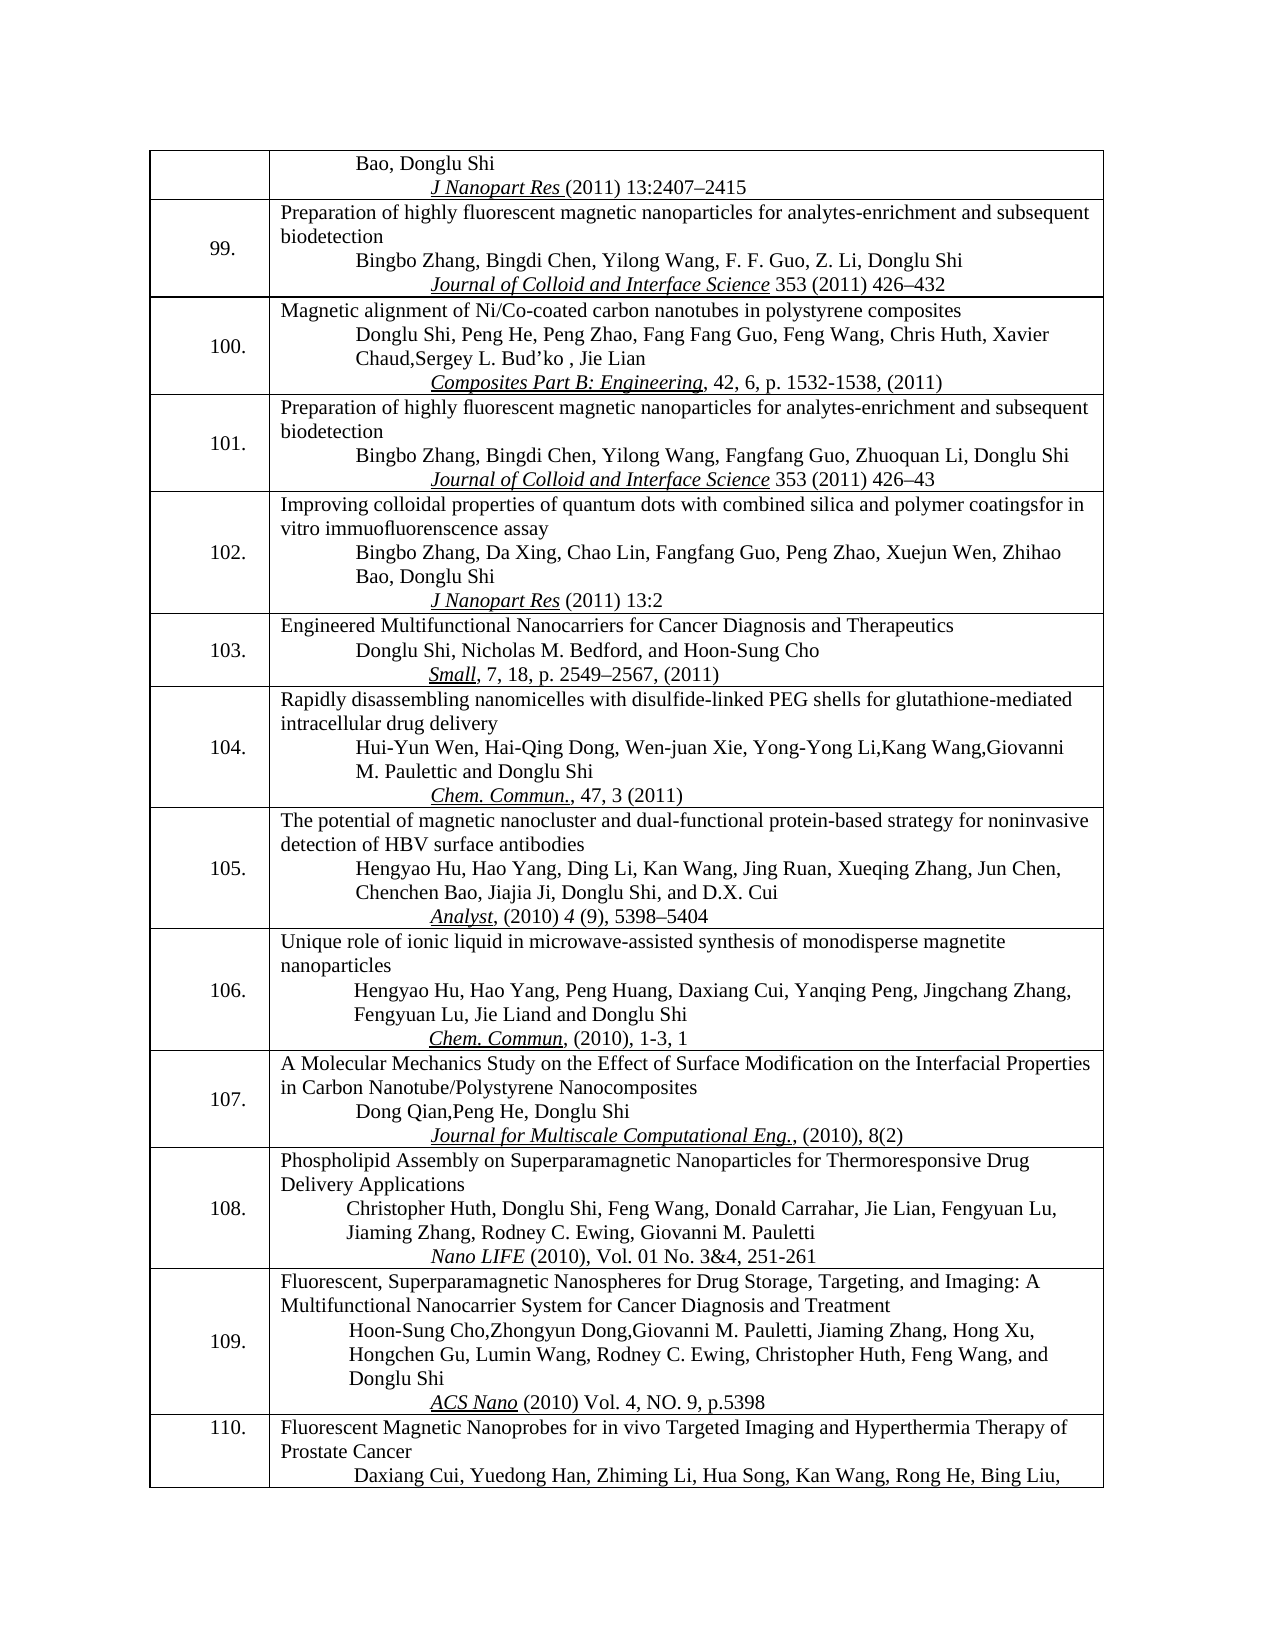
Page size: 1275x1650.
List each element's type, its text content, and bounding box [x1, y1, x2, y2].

table_cell [151, 1051, 269, 1147]
table_cell Preparation of highly fluorescent magnetic nanoparticles for analytes-enrichment and subsequent biodetection Bingbo Zhang, Bingdi Chen, Yilong Wang, F. F. Guo, Z. Li, Donglu Shi Journal of Colloid and Interface Science 353 (2011) 426–432 [270, 200, 1103, 296]
table_cell Phospholipid Assembly on Superparamagnetic Nanoparticles for Thermoresponsive Drug Delivery Applications Christopher Huth, Donglu Shi, Feng Wang, Donald Carrahar, Jie Lian, Fengyuan Lu, Jiaming Zhang, Rodney C. Ewing, Giovanni M. Pauletti Nano LIFE (2010), Vol. 01 No. 3&4, 251-261 [270, 1148, 1103, 1268]
table_cell Unique role of ionic liquid in microwave-assisted synthesis of monodisperse magnetite nanoparticles Hengyao Hu, Hao Yang, Peng Huang, Daxiang Cui, Yanqing Peng, Jingchang Zhang, Fengyuan Lu, Jie Liand and Donglu Shi Chem. Commun, (2010), 1-3, 1 [270, 929, 1103, 1050]
table_cell Rapidly disassembling nanomicelles with disulfide-linked PEG shells for glutathione-mediated intracellular drug delivery Hui-Yun Wen, Hai-Qing Dong, Wen-juan Xie, Yong-Yong Li,Kang Wang,Giovanni M. Paulettic and Donglu Shi Chem. Commun., 47, 3 (2011) [270, 687, 1103, 807]
table_cell [151, 492, 269, 612]
table_cell Magnetic alignment of Ni/Co-coated carbon nanotubes in polystyrene composites Donglu Shi, Peng He, Peng Zhao, Fang Fang Guo, Feng Wang, Chris Huth, Xavier Chaud,Sergey L. Bud’ko , Jie Lian Composites Part B: Engineering, 42, 6, p. 1532-1538, (2011) [270, 298, 1103, 394]
table_cell [151, 1415, 269, 1487]
table_cell Engineered Multifunctional Nanocarriers for Cancer Diagnosis and Therapeutics Donglu Shi, Nicholas M. Bedford, and Hoon-Sung Cho Small, 7, 18, p. 2549–2567, (2011) [270, 614, 1103, 686]
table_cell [270, 151, 1103, 199]
table_cell [151, 1148, 269, 1268]
table_cell [151, 687, 269, 807]
table_cell [151, 929, 269, 1050]
table_cell [151, 151, 269, 199]
table_cell [151, 200, 269, 296]
table_cell [151, 395, 269, 491]
table_cell Improving colloidal properties of quantum dots with combined silica and polymer coatingsfor in vitro immuoﬂuorenscence assay Bingbo Zhang, Da Xing, Chao Lin, Fangfang Guo, Peng Zhao, Xuejun Wen, Zhihao Bao, Donglu Shi J Nanopart Res (2011) 13:2 [270, 492, 1103, 612]
table_cell Fluorescent, Superparamagnetic Nanospheres for Drug Storage, Targeting, and Imaging: A Multifunctional Nanocarrier System for Cancer Diagnosis and Treatment Hoon-Sung Cho,Zhongyun Dong,Giovanni M. Pauletti, Jiaming Zhang, Hong Xu, Hongchen Gu, Lumin Wang, Rodney C. Ewing, Christopher Huth, Feng Wang, and Donglu Shi ACS Nano (2010) Vol. 4, NO. 9, p.5398 [270, 1269, 1103, 1414]
table_cell Preparation of highly ﬂuorescent magnetic nanoparticles for analytes-enrichment and subsequent biodetection Bingbo Zhang, Bingdi Chen, Yilong Wang, Fangfang Guo, Zhuoquan Li, Donglu Shi Journal of Colloid and Interface Science 353 (2011) 426–43 [270, 395, 1103, 491]
table_cell The potential of magnetic nanocluster and dual-functional protein-based strategy for noninvasive detection of HBV surface antibodies Hengyao Hu, Hao Yang, Ding Li, Kan Wang, Jing Ruan, Xueqing Zhang, Jun Chen, Chenchen Bao, Jiajia Ji, Donglu Shi, and D.X. Cui Analyst, (2010) 4 (9), 5398–5404 [270, 808, 1103, 928]
table_cell [151, 808, 269, 928]
table_cell [151, 1269, 269, 1414]
table_cell [151, 614, 269, 686]
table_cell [270, 1415, 1103, 1487]
table_cell A Molecular Mechanics Study on the Effect of Surface Modification on the Interfacial Properties in Carbon Nanotube/Polystyrene Nanocomposites Dong Qian,Peng He, Donglu Shi Journal for Multiscale Computational Eng., (2010), 8(2) [270, 1051, 1103, 1147]
table_cell [151, 298, 269, 394]
